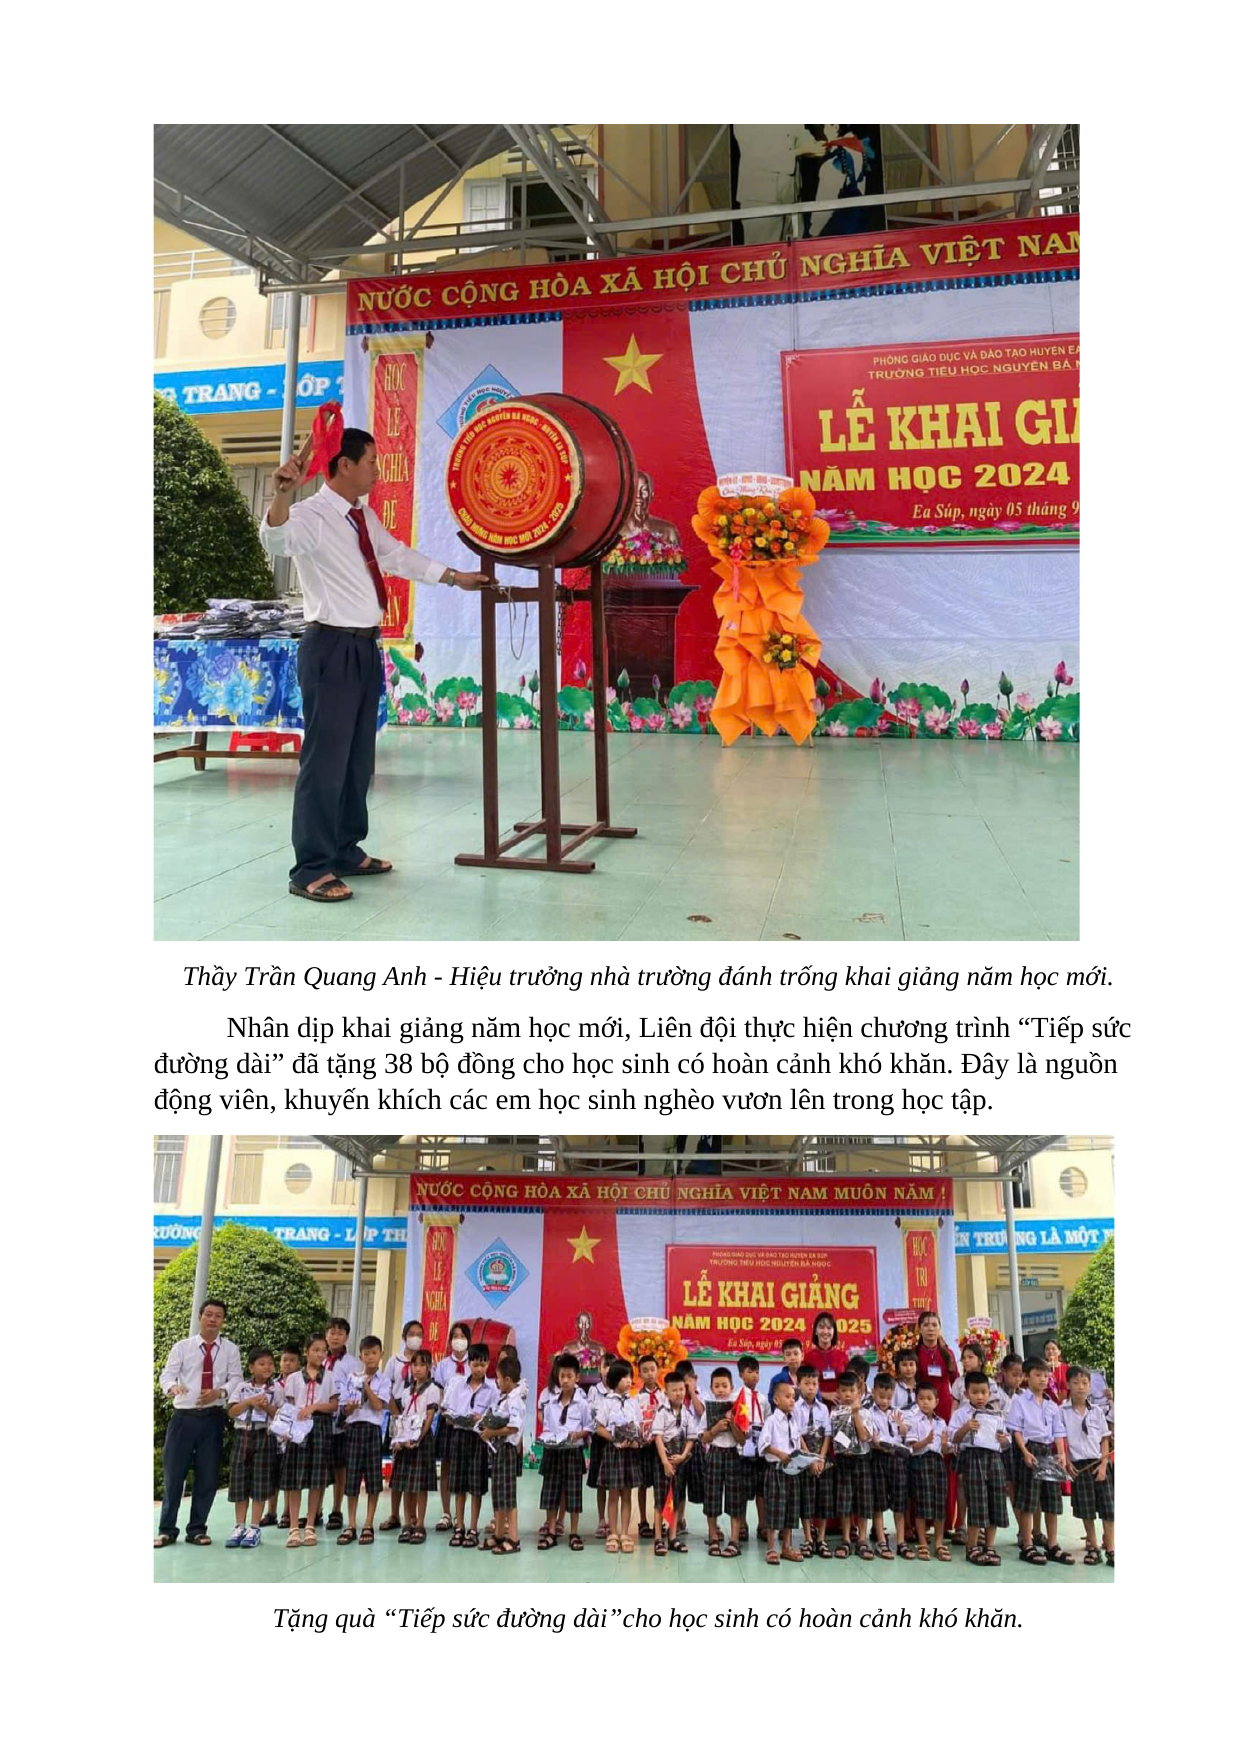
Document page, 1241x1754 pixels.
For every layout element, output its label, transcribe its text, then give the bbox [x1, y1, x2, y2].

picture [153, 124, 1080, 941]
text Thầy Trần Quang Anh - Hiệu trưởng nhà trường đánh trống khai giảng năm học mới. [153, 960, 1146, 991]
picture [153, 1135, 1115, 1583]
text Nhân dịp khai giảng năm học mới, Liên đội thực hiện chương trình “Tiếp sức đường dài” đã tặng 38 bộ đồng cho học sinh có hoàn cảnh khó khăn. Đây là nguồn động viên, khuyến khích các em học sinh nghèo vươn lên trong học tập. [153, 1010, 1146, 1116]
text Tặng quà “Tiếp sức đường dài”cho học sinh có hoàn cảnh khó khăn. [153, 1602, 1146, 1633]
